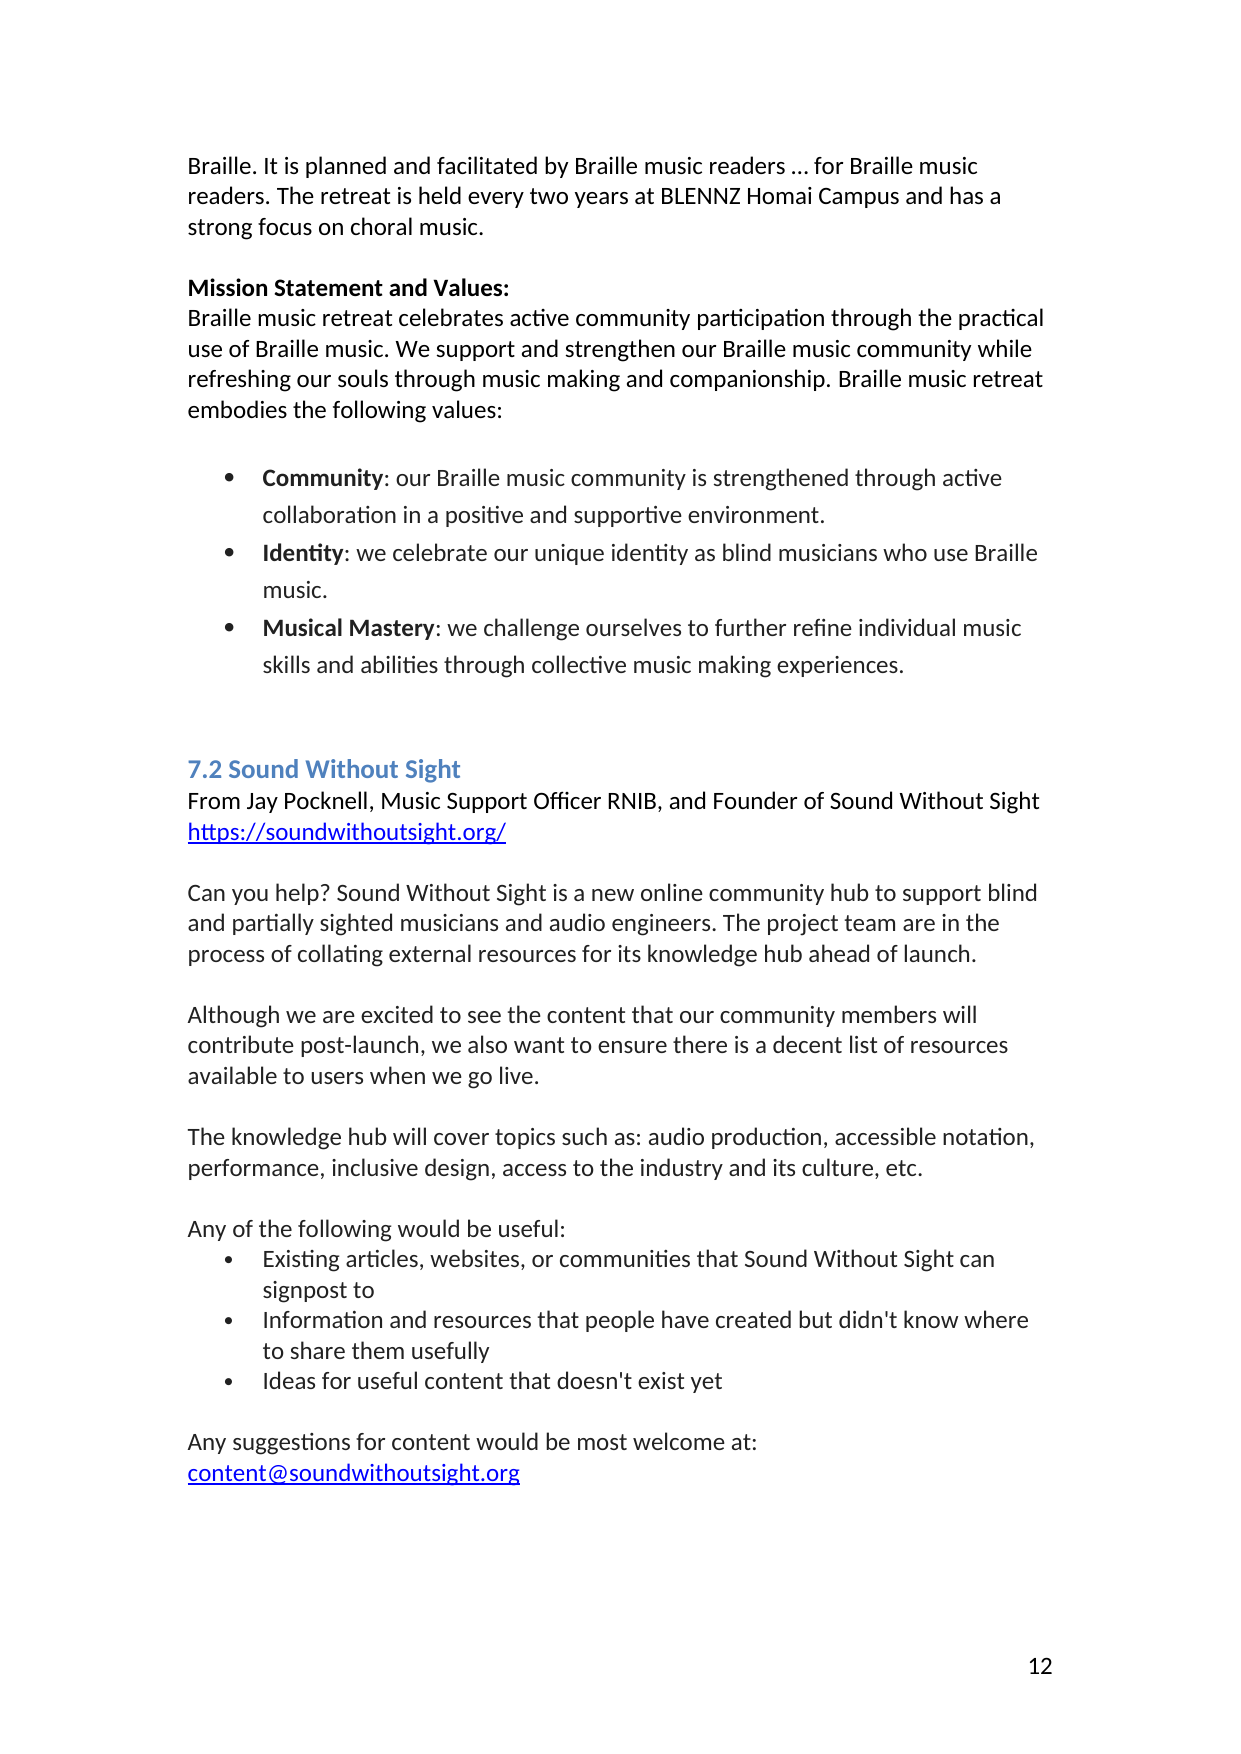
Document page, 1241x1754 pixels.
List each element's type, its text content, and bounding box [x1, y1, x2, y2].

text Although we are excited to see the content that our community members will contribute post-launch, we also want to ensure there is a decent list of resources available to users when we go live. [187, 999, 1053, 1091]
text Braille music retreat celebrates active community participation through the practical use of Braille music. We support and strengthen our Braille music community while refreshing our souls through music making and companionship. Braille music retreat embodies the following values: [187, 303, 1053, 425]
list Information and resources that people have created but didn't know where to share them usefully [225, 1304, 1053, 1365]
text Any suggestions for content would be most welcome at: [187, 1426, 1053, 1457]
text From Jay Pocknell, Music Support Officer RNIB, and Founder of Sound Without Sight [187, 785, 1053, 816]
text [187, 150, 1053, 242]
text Can you help? Sound Without Sight is a new online community hub to support blind and partially sighted musicians and audio engineers. The project team are in the process of collating external resources for its knowledge hub ahead of launch. [187, 877, 1053, 968]
text content@soundwithoutsight.org [187, 1457, 1053, 1487]
subtitle 7.2 Sound Without Sight [187, 752, 1053, 785]
list Musical Mastery: we challenge ourselves to further refine individual music skills and abilities through collective music making experiences. [225, 605, 1053, 680]
text The knowledge hub will cover topics such as: audio production, accessible notation, performance, inclusive design, access to the industry and its culture, etc. [187, 1121, 1053, 1182]
list Existing articles, websites, or communities that Sound Without Sight can signpost to [225, 1243, 1053, 1304]
list Ideas for useful content that doesn't exist yet [225, 1365, 1053, 1396]
text https://soundwithoutsight.org/ [187, 816, 1053, 846]
list Identity: we celebrate our unique identity as blind musicians who use Braille music. [225, 530, 1053, 605]
text Mission Statement and Values: [187, 272, 1053, 303]
text Any of the following would be useful: [187, 1213, 1053, 1243]
list Community: our Braille music community is strengthened through active collaboration in a positive and supportive environment. [225, 455, 1053, 530]
